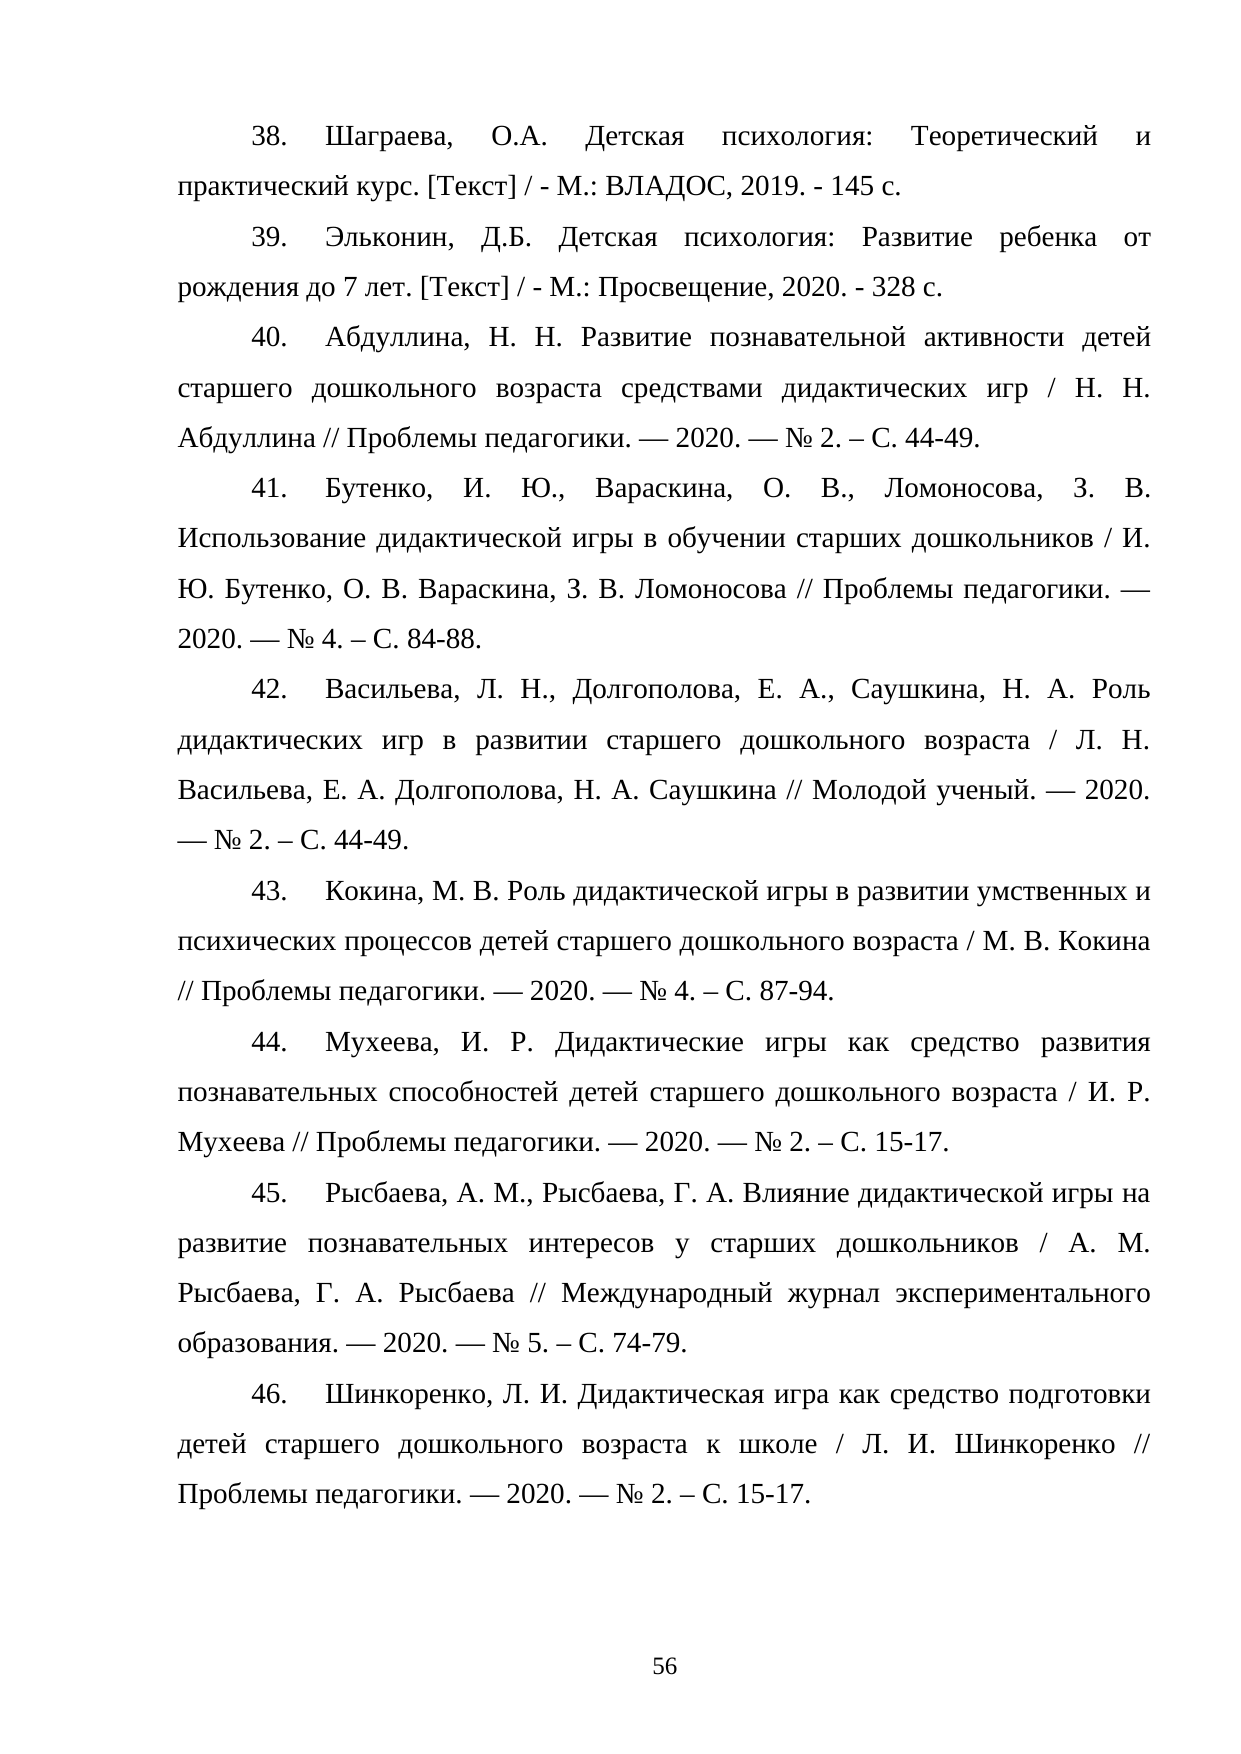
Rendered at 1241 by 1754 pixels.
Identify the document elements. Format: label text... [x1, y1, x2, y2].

list Васильева, Л. Н., Долгополова, Е. А., Саушкина, Н. А. Роль дидактических игр в развитии старшего дошкольного возраста / Л. Н. Васильева, Е. А. Долгополова, Н. А. Саушкина // Молодой ученый. — 2020. — № 2. – С. 44-49. [177, 672, 1152, 856]
list Мухеева, И. Р. Дидактические игры как средство развития познавательных способностей детей старшего дошкольного возраста / И. Р. Мухеева // Проблемы педагогики. — 2020. — № 2. – С. 15-17. [177, 1024, 1152, 1158]
list Шаграева, О.А. Детская психология: Теоретический и практический курс. [Текст] / - М.: ВЛАДОС, 2019. - 145 с. [177, 118, 1152, 202]
list Кокина, М. В. Роль дидактической игры в развитии умственных и психических процессов детей старшего дошкольного возраста / М. В. Кокина // Проблемы педагогики. — 2020. — № 4. – С. 87-94. [177, 873, 1152, 1007]
list Рысбаева, А. М., Рысбаева, Г. А. Влияние дидактической игры на развитие познавательных интересов у старших дошкольников / А. М. Рысбаева, Г. А. Рысбаева // Международный журнал экспериментального образования. — 2020. — № 5. – С. 74-79. [177, 1175, 1152, 1359]
list Бутенко, И. Ю., Вараскина, О. В., Ломоносова, З. В. Использование дидактической игры в обучении старших дошкольников / И. Ю. Бутенко, О. В. Вараскина, З. В. Ломоносова // Проблемы педагогики. — 2020. — № 4. – С. 84-88. [177, 470, 1152, 655]
list Шинкоренко, Л. И. Дидактическая игра как средство подготовки детей старшего дошкольного возраста к школе / Л. И. Шинкоренко // Проблемы педагогики. — 2020. — № 2. – С. 15-17. [177, 1376, 1152, 1510]
list Эльконин, Д.Б. Детская психология: Развитие ребенка от рождения до 7 лет. [Текст] / - М.: Просвещение, 2020. - 328 с. [177, 219, 1152, 303]
list Абдуллина, Н. Н. Развитие познавательной активности детей старшего дошкольного возраста средствами дидактических игр / Н. Н. Абдуллина // Проблемы педагогики. — 2020. — № 2. – С. 44-49. [177, 319, 1152, 453]
